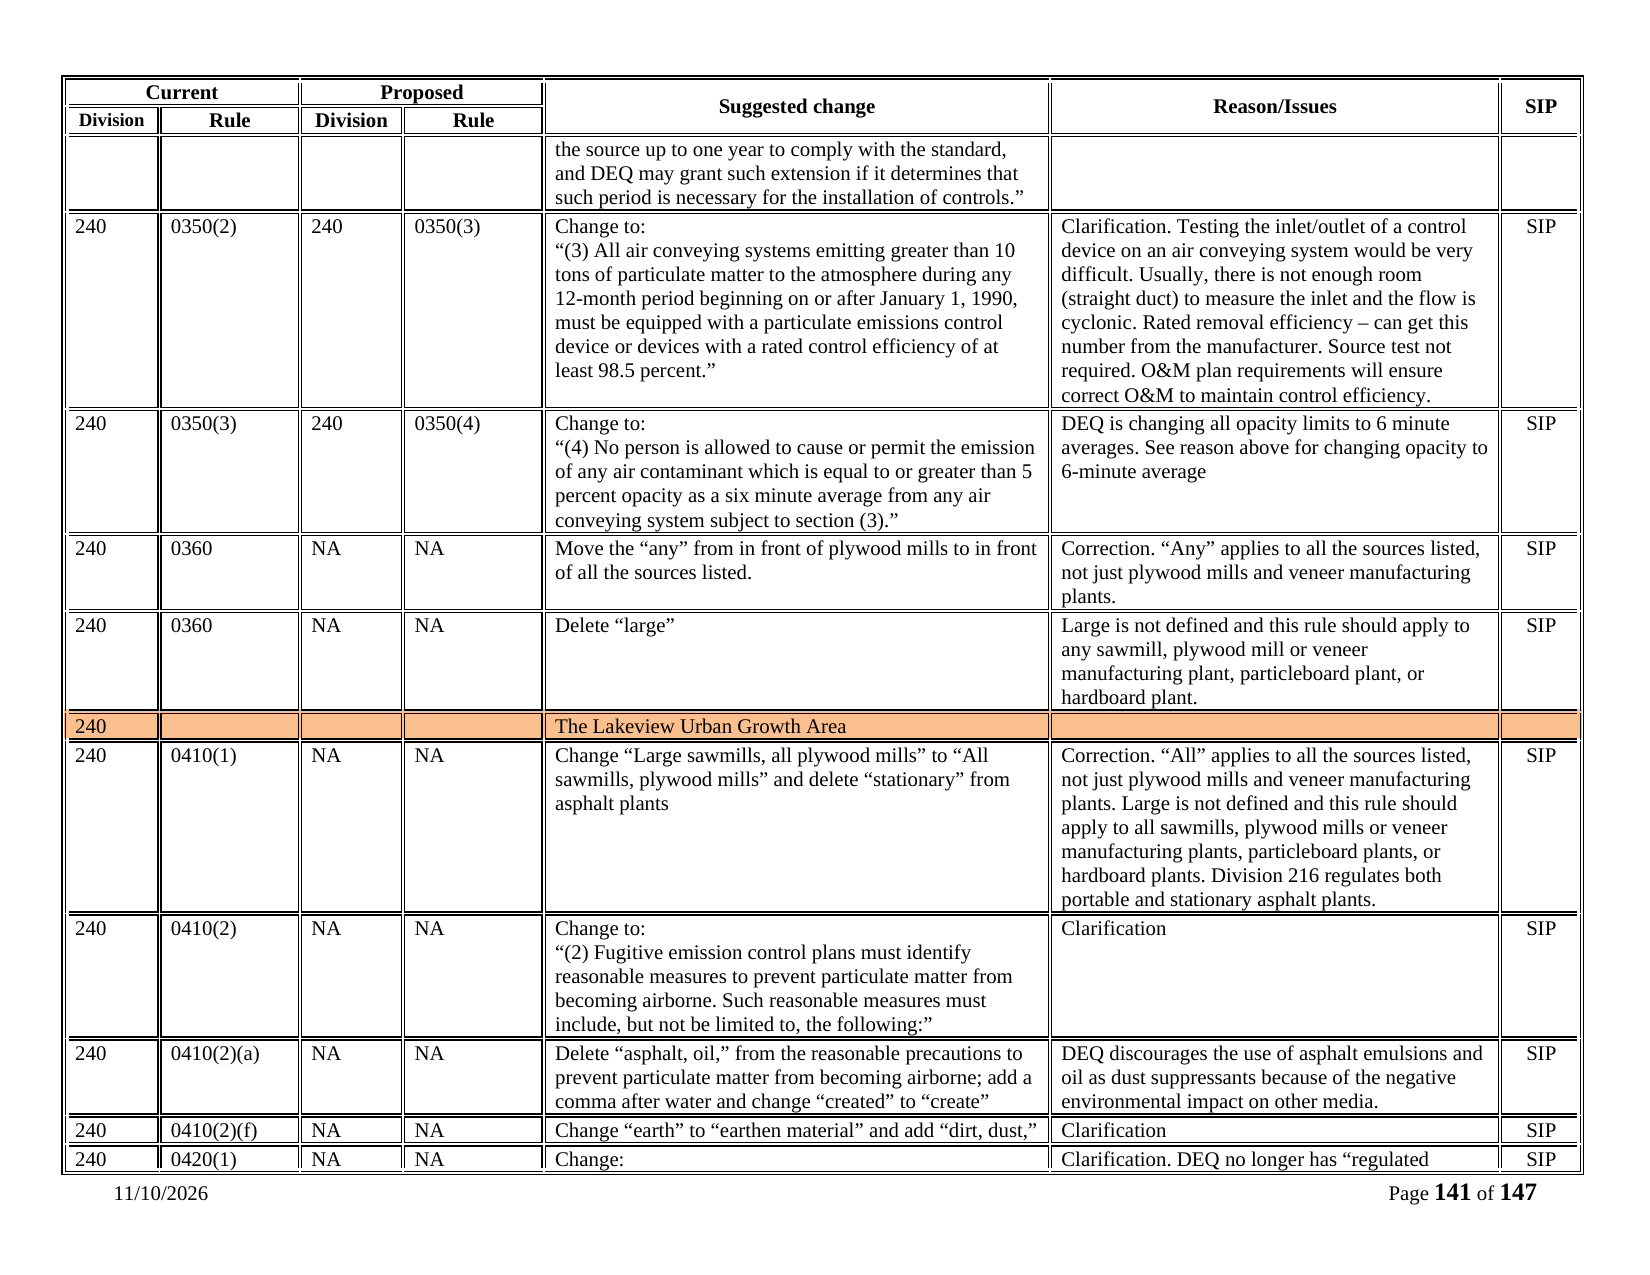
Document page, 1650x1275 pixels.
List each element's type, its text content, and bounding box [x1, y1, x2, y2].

table_cell Division [64, 104, 159, 132]
table_header Proposed [300, 77, 544, 104]
table_header SIP [1500, 79, 1580, 132]
table_header Suggested change [544, 77, 1050, 132]
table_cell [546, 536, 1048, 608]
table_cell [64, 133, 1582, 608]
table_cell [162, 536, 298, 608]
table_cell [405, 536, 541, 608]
table_header Reason/Issues [1050, 77, 1500, 132]
table_cell Rule [405, 108, 541, 132]
table_header Current [64, 77, 300, 104]
table_cell Division [302, 108, 401, 132]
table_cell Rule [162, 108, 298, 132]
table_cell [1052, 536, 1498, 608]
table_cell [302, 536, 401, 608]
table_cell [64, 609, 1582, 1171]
